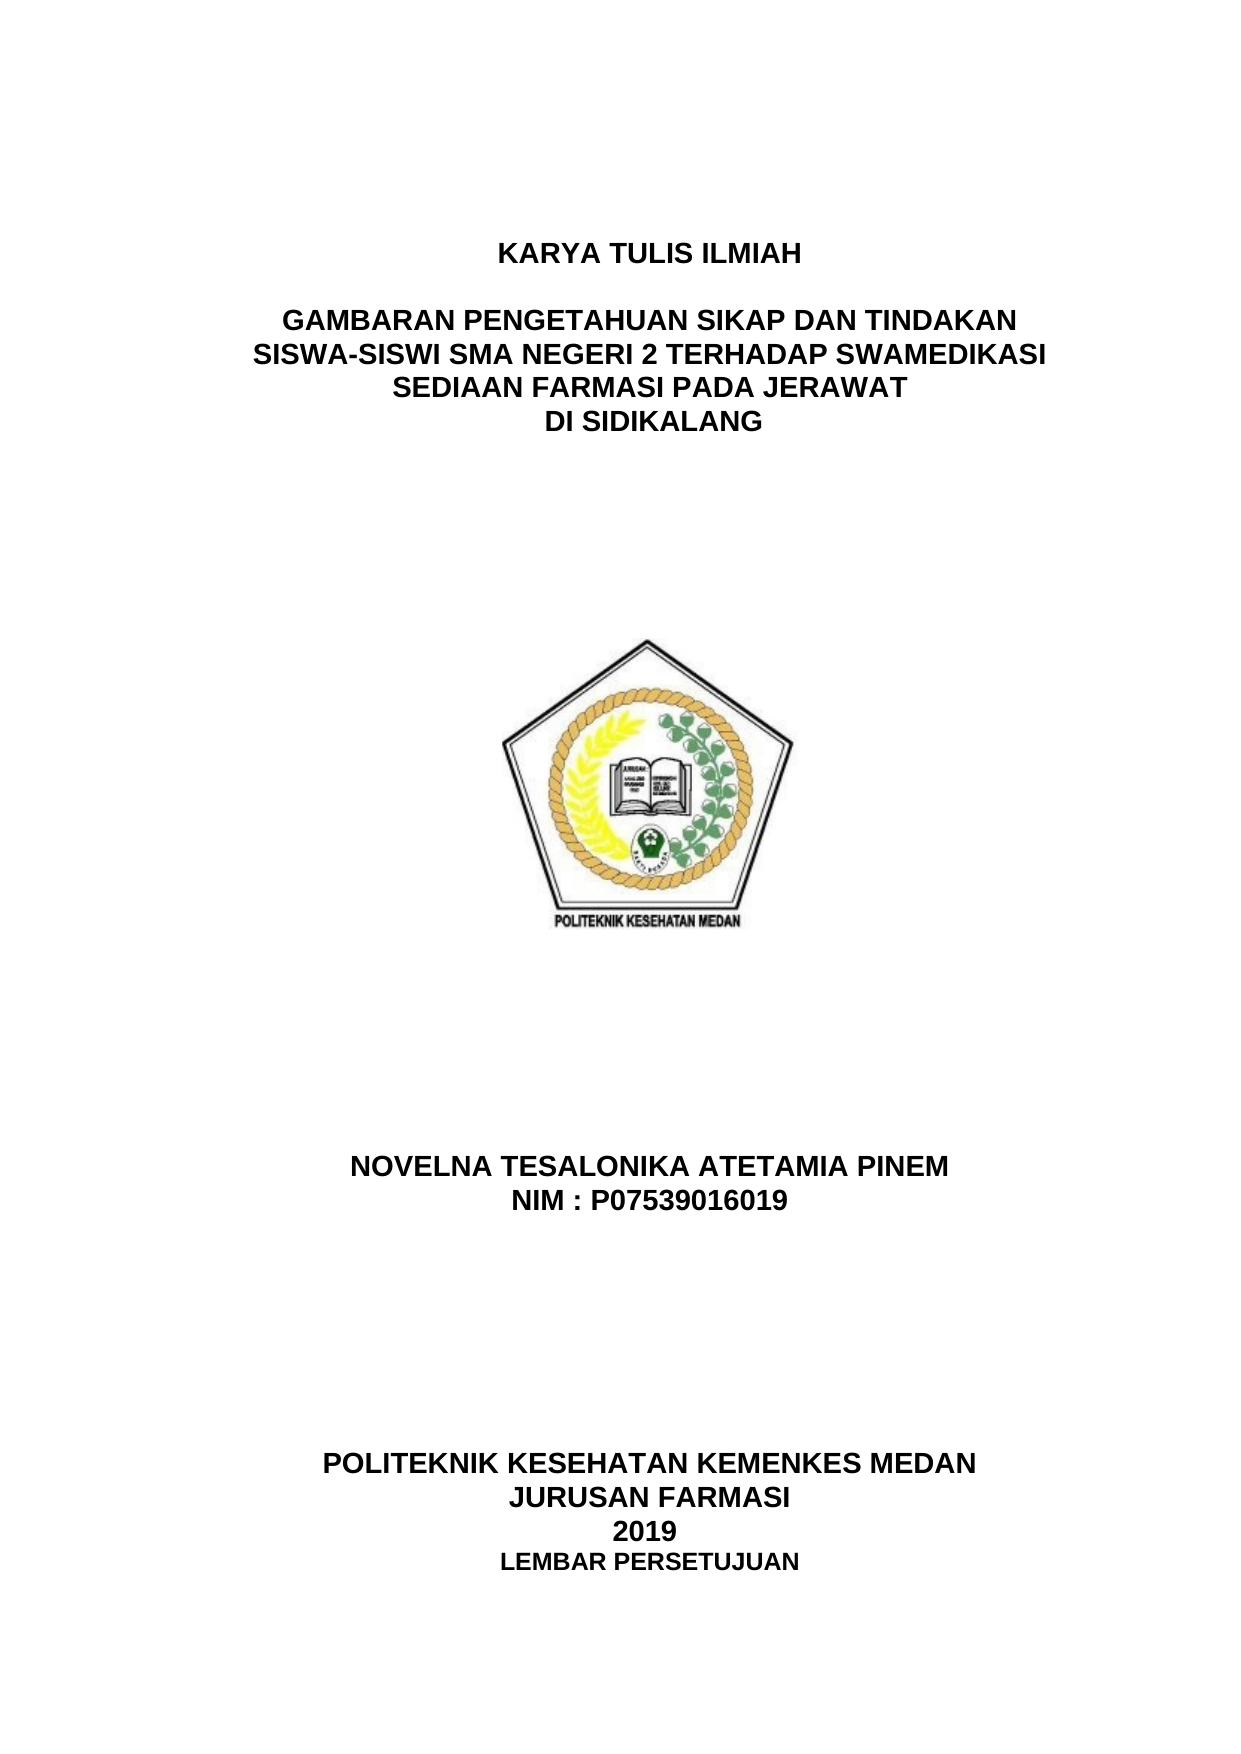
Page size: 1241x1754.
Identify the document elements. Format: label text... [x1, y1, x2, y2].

text JURUSAN FARMASI [236, 1480, 1063, 1514]
text 2019 [236, 1514, 1063, 1547]
text LEMBAR PERSETUJUAN [236, 1547, 1063, 1576]
text NIM : P07539016019 [236, 1183, 1063, 1216]
text POLITEKNIK KESEHATAN KEMENKES MEDAN [236, 1447, 1063, 1480]
text DI SIDIKALANG [236, 404, 1063, 437]
text NOVELNA TESALONIKA ATETAMIA PINEM [236, 1149, 1063, 1183]
text GAMBARAN PENGETAHUAN SIKAP DAN TINDAKAN SISWA-SISWI SMA NEGERI 2 TERHADAP SWAMEDIKASI SEDIAAN FARMASI PADA JERAWAT [236, 303, 1063, 404]
text KARYA TULIS ILMIAH [236, 236, 1063, 270]
picture [502, 638, 798, 934]
